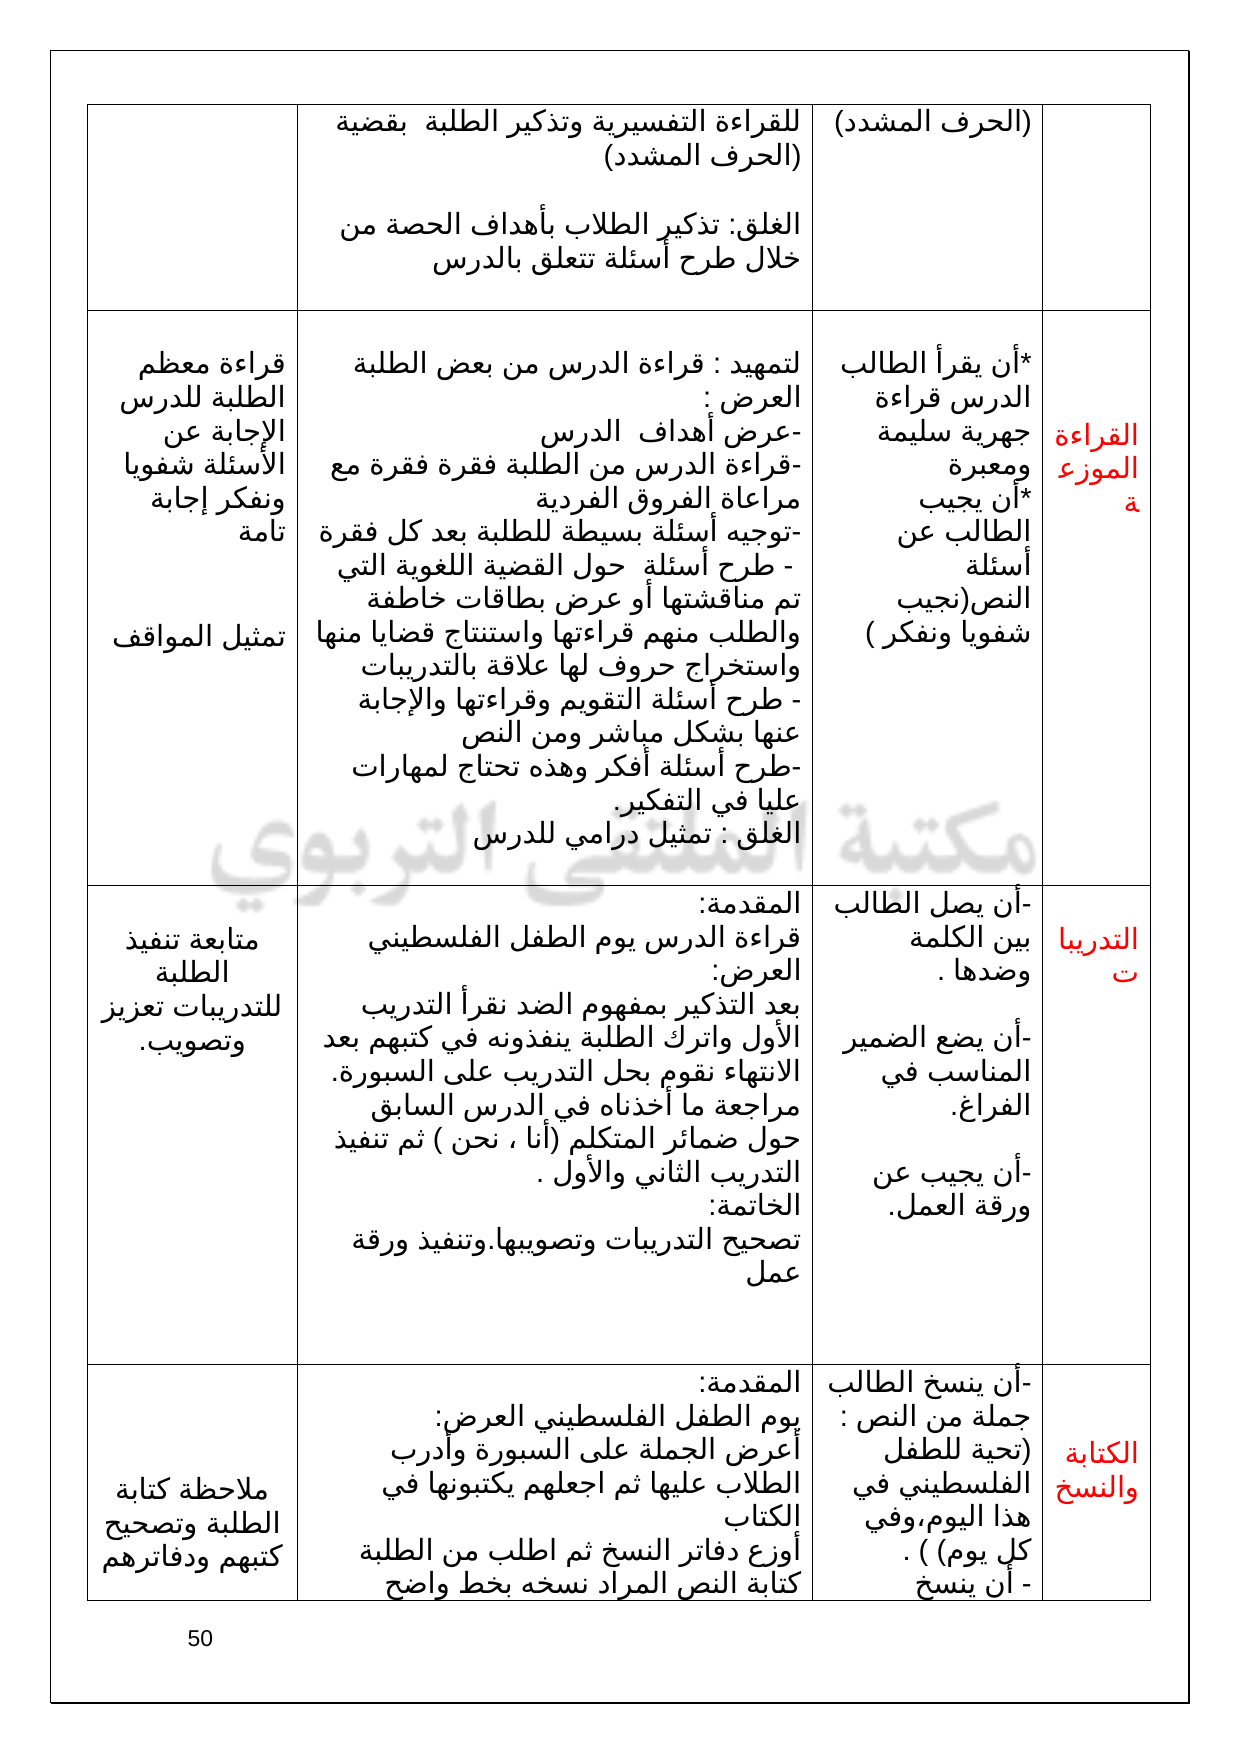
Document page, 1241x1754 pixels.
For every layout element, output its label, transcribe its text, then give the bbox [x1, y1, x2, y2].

table_cell -أن يصل الطالب بين الكلمة وضدها . -أن يضع الضمير المناسب في الفراغ. -أن يجيب عن ورقة العمل. [813, 886, 1042, 1364]
table_cell الكتابة والنسخ [1043, 1365, 1150, 1600]
table_cell المقدمة: قراءة الدرس يوم الطفل الفلسطيني العرض: بعد التذكير بمفهوم الضد نقرأ التدريب الأول واترك الطلبة ينفذونه في كتبهم بعد الانتهاء نقوم بحل التدريب على السبورة. مراجعة ما أخذناه في الدرس السابق حول ضمائر المتكلم (أنا ، نحن ) ثم تنفيذ التدريب الثاني والأول . الخاتمة: تصحيح التدريبات وتصويبها.وتنفيذ ورقة عمل [298, 886, 812, 1364]
table_cell *أن يقرأ الطالب الدرس قراءة جهرية سليمة ومعبرة *أن يجيب الطالب عن أسئلة النص(نجيب شفويا ونفكر ) [813, 311, 1042, 885]
table_cell متابعة تنفيذ الطلبة للتدريبات تعزيز وتصويب. [88, 886, 297, 1364]
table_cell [298, 1365, 812, 1600]
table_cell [1043, 105, 1150, 310]
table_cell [88, 105, 297, 310]
table_cell التدريبات [1043, 886, 1150, 1364]
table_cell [88, 1365, 297, 1600]
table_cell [813, 105, 1042, 310]
table_cell لتمهيد : قراءة الدرس من بعض الطلبة العرض : -عرض أهداف الدرس -قراءة الدرس من الطلبة فقرة فقرة مع مراعاة الفروق الفردية -توجيه أسئلة بسيطة للطلبة بعد كل فقرة - طرح أسئلة حول القضية اللغوية التي تم مناقشتها أو عرض بطاقات خاطفة والطلب منهم قراءتها واستنتاج قضايا منها واستخراج حروف لها علاقة بالتدريبات - طرح أسئلة التقويم وقراءتها والإجابة عنها بشكل مباشر ومن النص -طرح أسئلة أفكر وهذه تحتاج لمهارات عليا في التفكير. الغلق : تمثيل درامي للدرس [298, 311, 812, 885]
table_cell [813, 1365, 1042, 1600]
table_cell القراءة الموزعة [1043, 311, 1150, 885]
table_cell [298, 105, 812, 310]
table_cell قراءة معظم الطلبة للدرس الإجابة عن الأسئلة شفويا ونفكر إجابة تامة تمثيل المواقف [88, 311, 297, 885]
